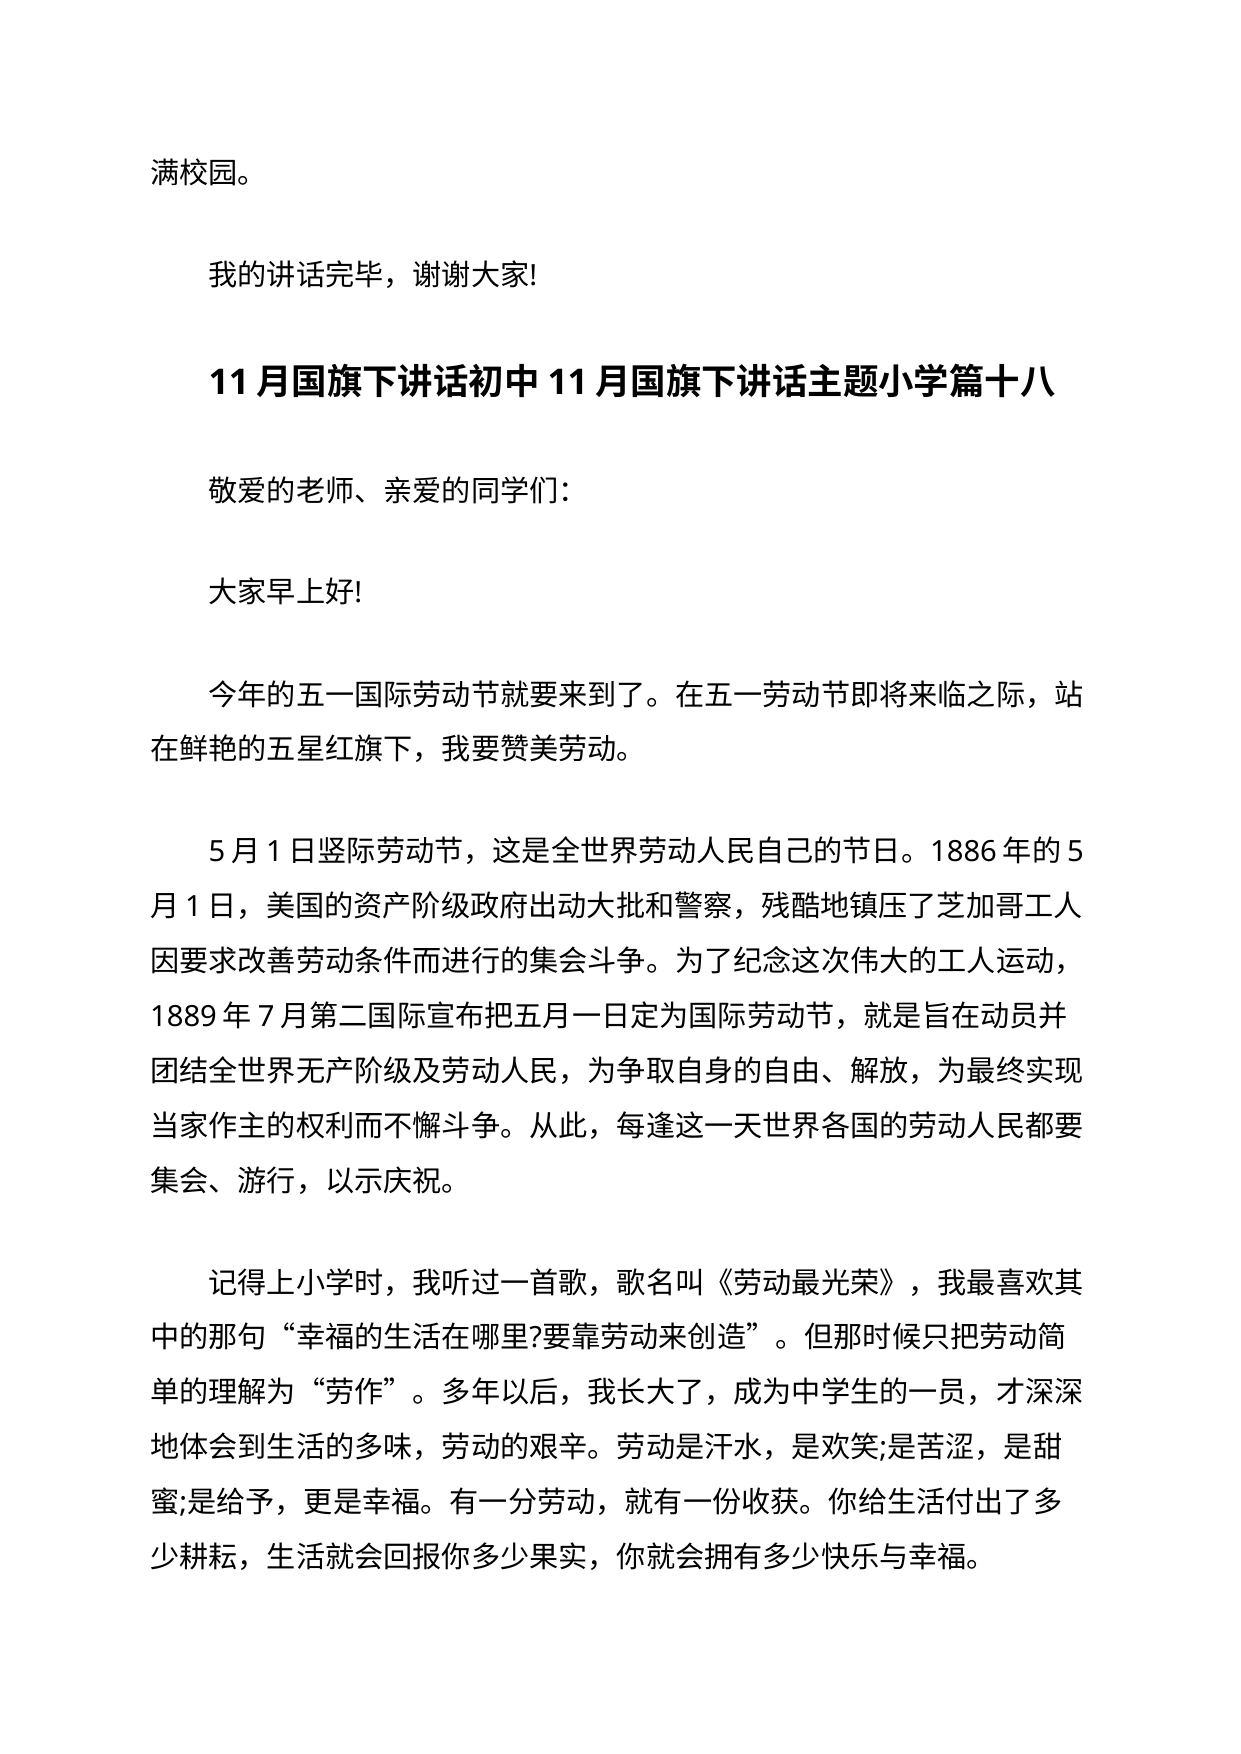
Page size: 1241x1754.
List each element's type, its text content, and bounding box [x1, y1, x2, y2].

text 记得上小学时，我听过一首歌，歌名叫《劳动最光荣》，我最喜欢其中的那句“幸福的生活在哪里?要靠劳动来创造”。但那时候只把劳动简单的理解为“劳作”。多年以后，我长大了，成为中学生的一员，才深深地体会到生活的多味，劳动的艰辛。劳动是汗水，是欢笑;是苦涩，是甜蜜;是给予，更是幸福。有一分劳动，就有一份收获。你给生活付出了多少耕耘，生活就会回报你多少果实，你就会拥有多少快乐与幸福。 [150, 1259, 1090, 1576]
text 敬爱的老师、亲爱的同学们： [150, 467, 1090, 509]
text 11月国旗下讲话初中 11月国旗下讲话主题小学篇十八 [150, 354, 1090, 405]
text 5月1日竖际劳动节，这是全世界劳动人民自己的节日。1886年的5月1日，美国的资产阶级政府出动大批和警察，残酷地镇压了芝加哥工人因要求改善劳动条件而进行的集会斗争。为了纪念这次伟大的工人运动，1889年7月第二国际宣布把五月一日定为国际劳动节，就是旨在动员并团结全世界无产阶级及劳动人民，为争取自身的自由、解放，为最终实现当家作主的权利而不懈斗争。从此，每逢这一天世界各国的劳动人民都要集会、游行，以示庆祝。 [150, 828, 1090, 1200]
text 大家早上好! [150, 569, 1090, 611]
text 我的讲话完毕，谢谢大家! [150, 252, 1090, 294]
text 今年的五一国际劳动节就要来到了。在五一劳动节即将来临之际，站在鲜艳的五星红旗下，我要赞美劳动。 [150, 671, 1090, 768]
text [150, 150, 1090, 192]
